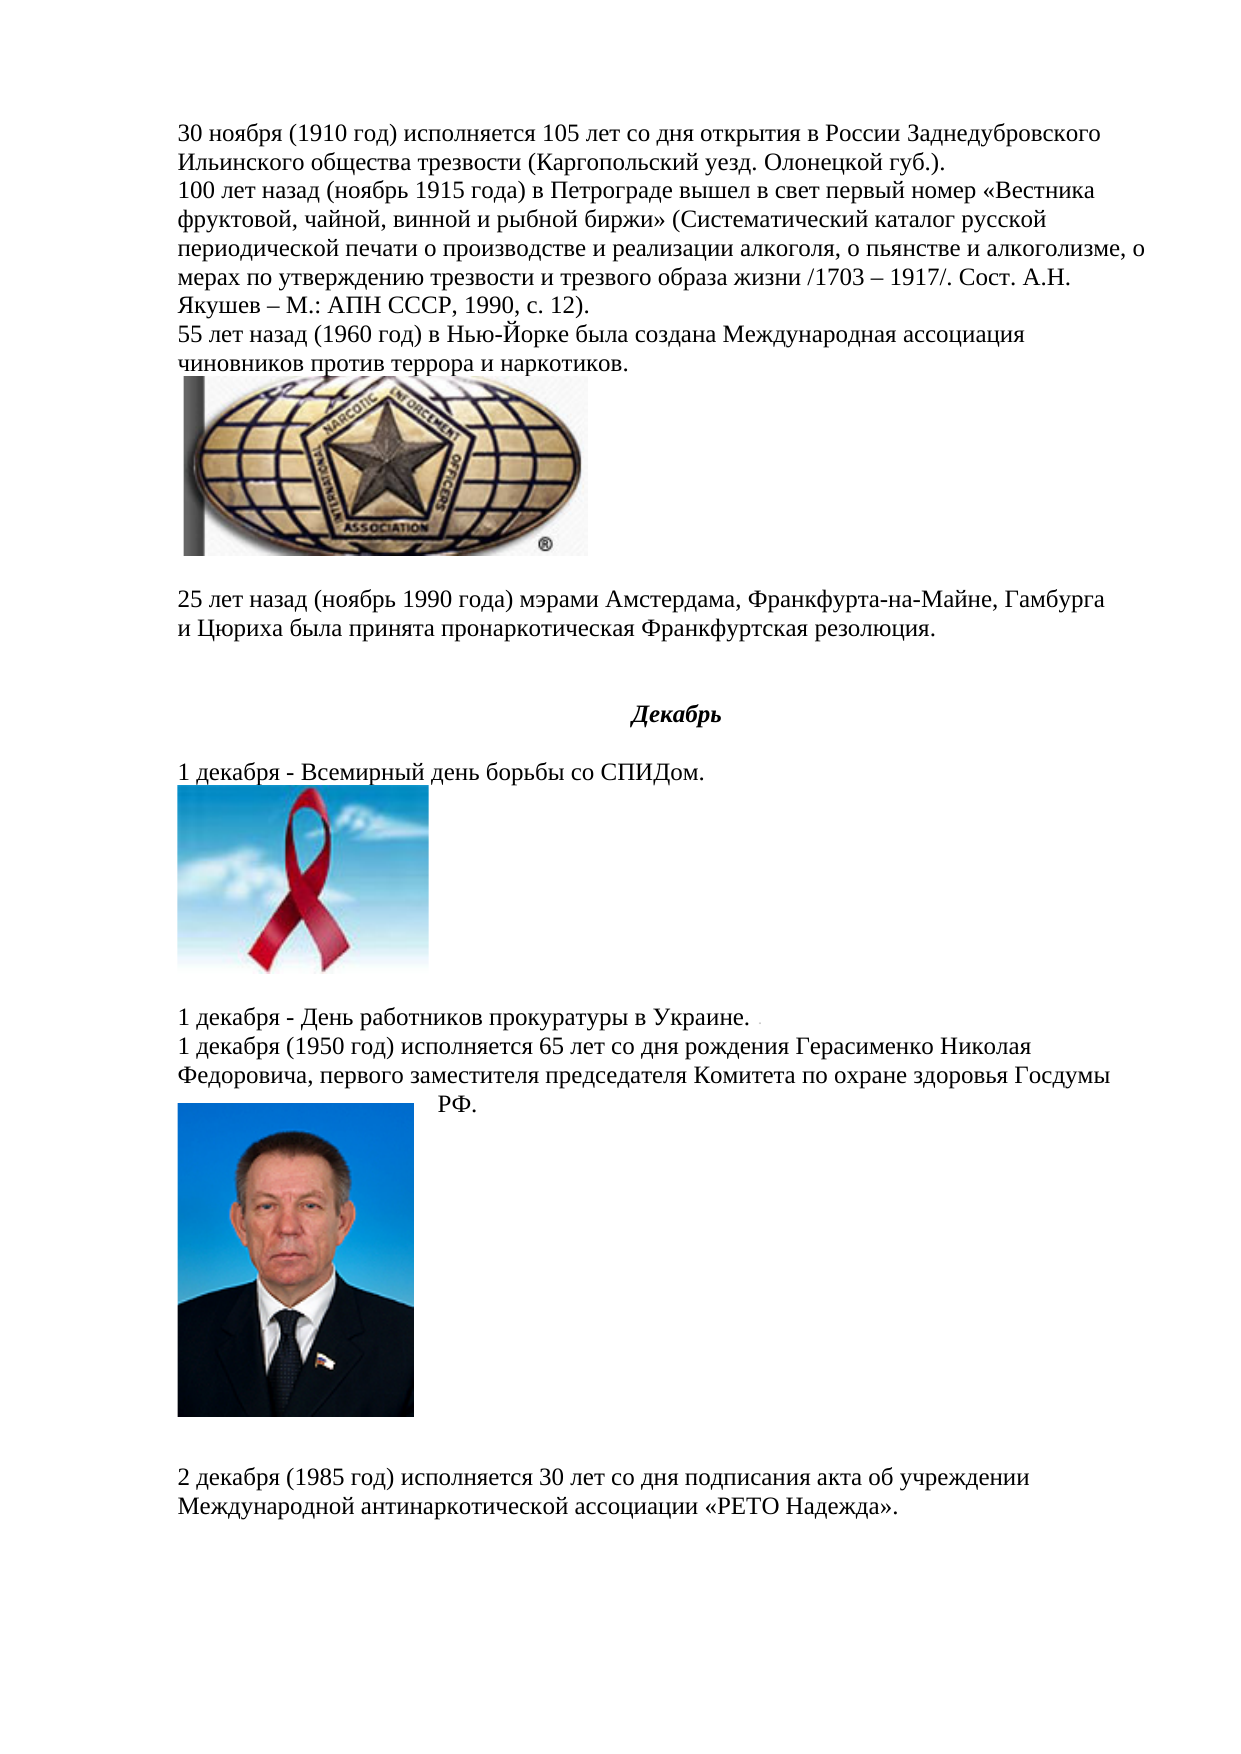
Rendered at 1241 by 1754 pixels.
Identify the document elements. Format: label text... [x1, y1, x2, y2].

picture [177, 785, 429, 974]
text 2 декабря (1985 год) исполняется 30 лет со дня подписания акта об учреждении Международной антинаркотической ассоциации «РЕТО Надежда». [177, 1462, 1152, 1520]
text 25 лет назад (ноябрь 1990 года) мэрами Амстердама, Франкфурта-на-Майне, Гамбурга и Цюриха была принята пронаркотическая Франкфуртская резолюция. [177, 584, 1152, 642]
picture [177, 1103, 414, 1417]
picture [183, 376, 588, 556]
text 1 декабря - Всемирный день борьбы со СПИДом. [177, 757, 1152, 785]
text 1 декабря - День работников прокуратуры в Украине. [177, 1002, 1152, 1031]
text 55 лет назад (1960 год) в Нью-Йорке была создана Международная ассоциация чиновников против террора и наркотиков. [177, 319, 1152, 377]
text 100 лет назад (ноябрь 1915 года) в Петрограде вышел в свет первый номер «Вестника фруктовой, чайной, винной и рыбной биржи» (Систематический каталог русской периодической печати о производстве и реализации алкоголя, о пьянстве и алкоголизме, о мерах по утверждению трезвости и трезвого образа жизни /1703 – 1917/. Сост. А.Н. Якушев – М.: АПН СССР, 1990, с. 12). [177, 176, 1152, 319]
text 30 ноября (1910 год) исполняется 105 лет со дня открытия в России Заднедубровского Ильинского общества трезвости (Каргопольский уезд. Олонецкой губ.). [177, 118, 1152, 176]
text Декабрь [177, 699, 1152, 728]
picture [284, 797, 289, 805]
text 1 декабря (1950 год) исполняется 65 лет со дня рождения Герасименко Николая Федоровича, первого заместителя председателя Комитета по охране здоровья Госдумы РФ. [177, 1031, 1152, 1117]
